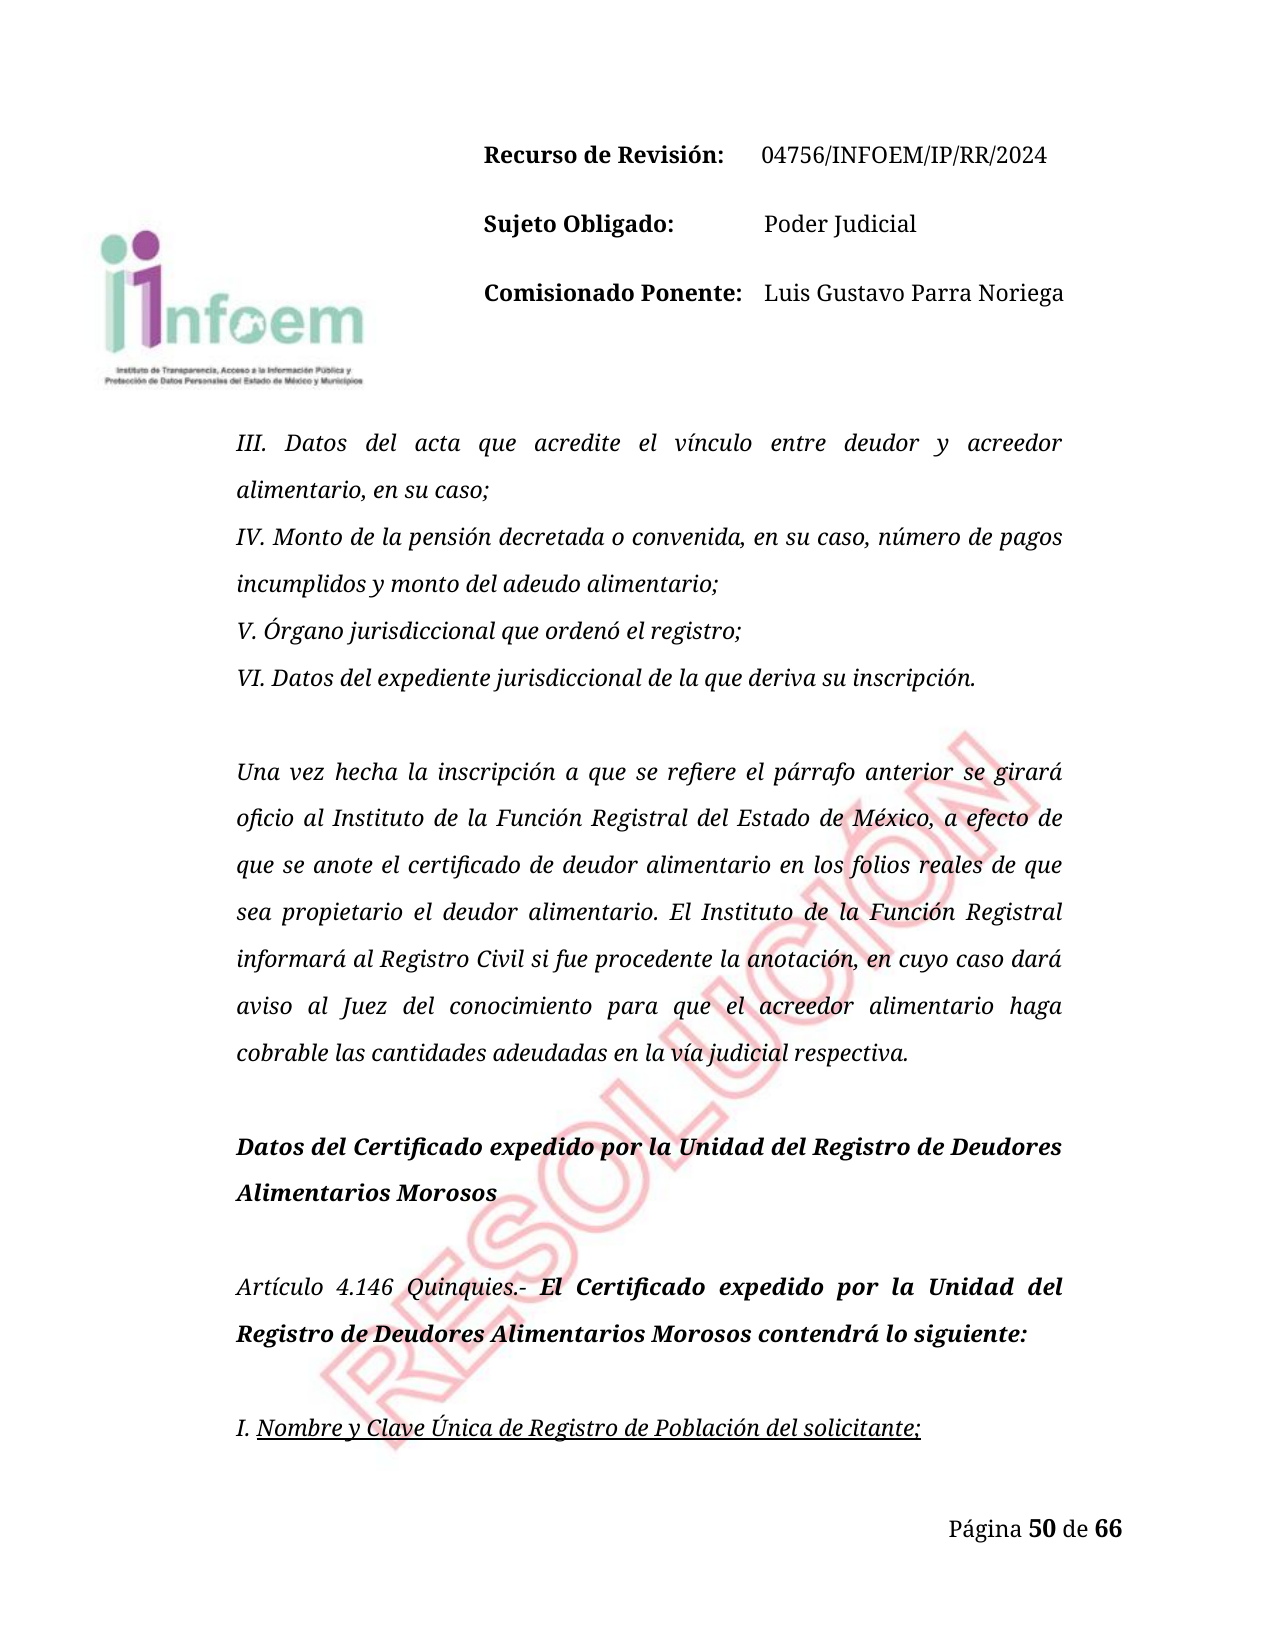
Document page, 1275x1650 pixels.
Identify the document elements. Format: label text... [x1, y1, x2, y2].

text I. Nombre y Clave Única de Registro de Población del solicitante; [236, 1412, 1066, 1443]
text Una vez hecha la inscripción a que se refiere el párrafo anterior se girará oficio al Instituto de la Función Registral del Estado de México, a efecto de que se anote el certificado de deudor alimentario en los folios reales de que sea propietario el deudor alimentario. El Instituto de la Función Registral informará al Registro Civil si fue procedente la anotación, en cuyo caso dará aviso al Juez del conocimiento para que el acreedor alimentario haga cobrable las cantidades adeudadas en la vía judicial respectiva. [236, 755, 1066, 1068]
text Datos del Certificado expedido por la Unidad del Registro de Deudores Alimentarios Morosos [236, 1130, 1066, 1208]
text IV. Monto de la pensión decretada o convenida, en su caso, número de pagos incumplidos y monto del adeudo alimentario; [236, 521, 1066, 599]
text VI. Datos del expediente jurisdiccional de la que deriva su inscripción. [236, 662, 1066, 693]
text V. Órgano jurisdiccional que ordenó el registro; [236, 615, 1066, 646]
text Artículo 4.146 Quinquies.- El Certificado expedido por la Unidad del Registro de Deudores Alimentarios Morosos contendrá lo siguiente: [236, 1271, 1066, 1349]
picture [0, 165, 1275, 1650]
text III. Datos del acta que acredite el vínculo entre deudor y acreedor alimentario, en su caso; [236, 427, 1066, 505]
